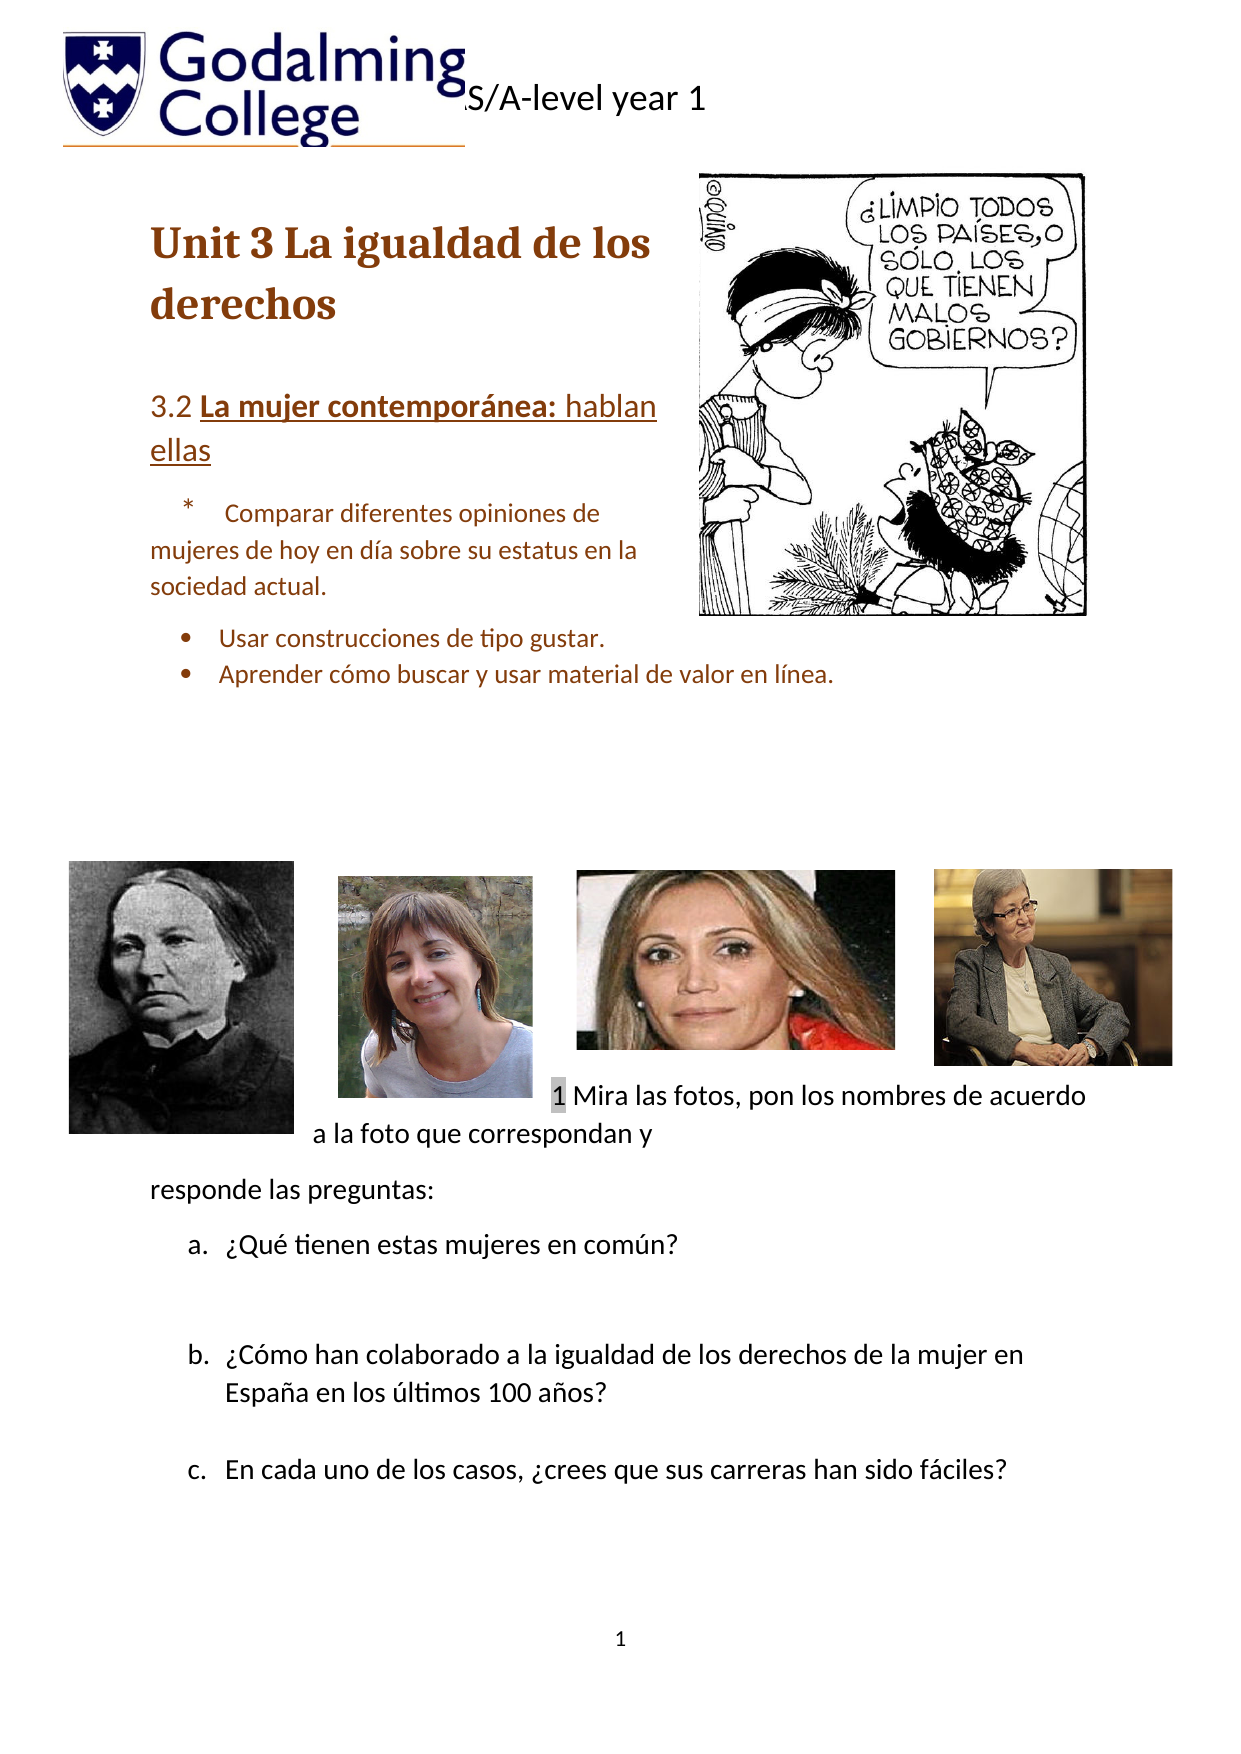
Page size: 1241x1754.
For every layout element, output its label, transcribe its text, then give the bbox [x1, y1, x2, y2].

text responde las preguntas: [150, 1171, 1090, 1206]
picture [699, 166, 1090, 616]
subtitle Unit 3 La igualdad de los derechos [150, 217, 699, 331]
list ¿Qué tienen estas mujeres en común? [187, 1226, 1090, 1261]
picture [61, 27, 465, 146]
text 3.2 La mujer contemporánea: hablan ellas [150, 385, 699, 470]
text * Comparar diferentes opiniones de mujeres de hoy en día sobre su estatus en la sociedad actual. [150, 490, 699, 602]
list Aprender cómo buscar y usar material de valor en línea. [181, 657, 1090, 690]
list ¿Cómo han colaborado a la igualdad de los derechos de la mujer en España en los últimos 100 años? [187, 1336, 1090, 1410]
picture [338, 876, 533, 1098]
picture [933, 869, 1172, 1066]
text 1 Mira las fotos, pon los nombres de acuerdo a la foto que correspondan y [150, 949, 1090, 1151]
list Usar construcciones de tipo gustar. [181, 621, 1090, 654]
list En cada uno de los casos, ¿crees que sus carreras han sido fáciles? [187, 1451, 1090, 1487]
picture [68, 861, 294, 1134]
picture [576, 870, 896, 1050]
